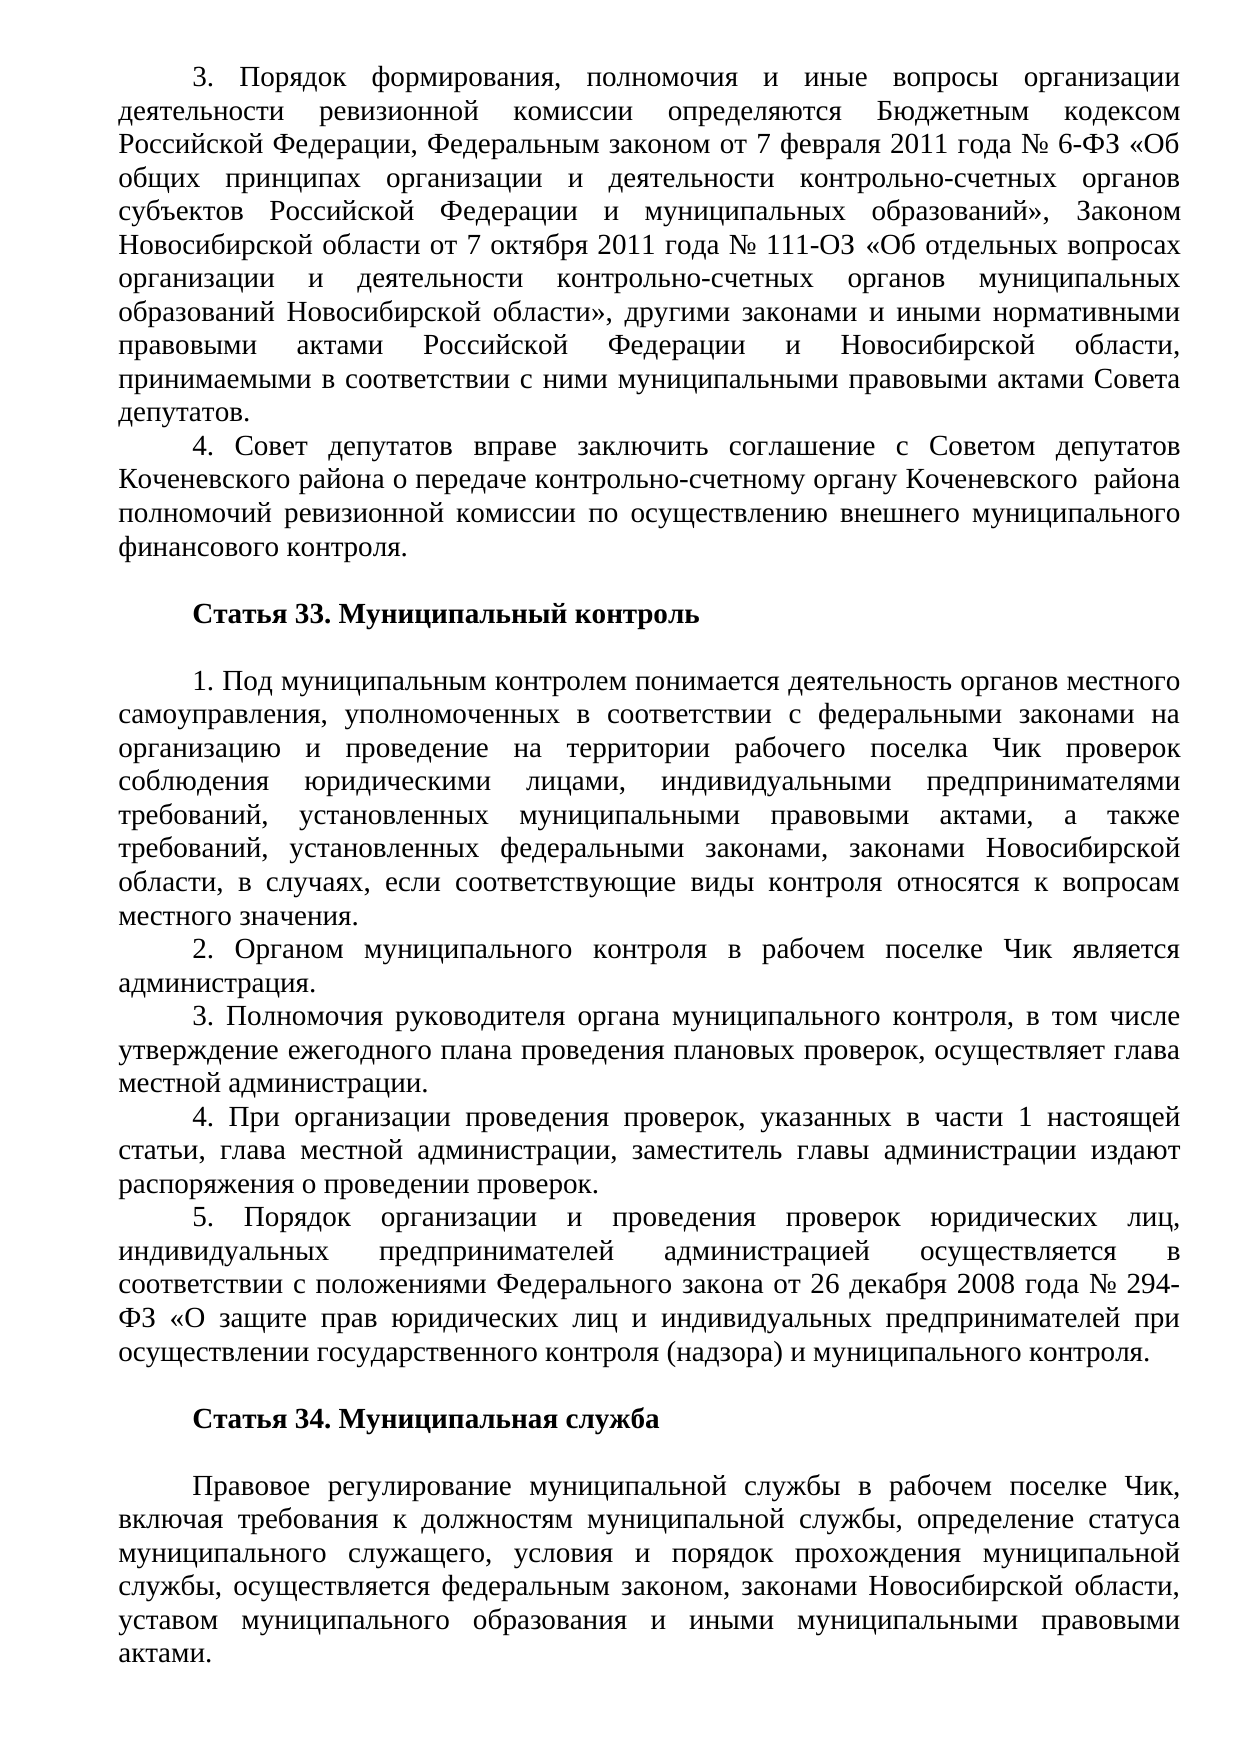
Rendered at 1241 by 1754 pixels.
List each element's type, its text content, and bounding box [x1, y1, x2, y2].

list 3. Полномочия руководителя органа муниципального контроля, в том числе утверждение ежегодного плана проведения плановых проверок, осуществляет глава местной администрации. [118, 998, 1181, 1099]
text 4. Совет депутатов вправе заключить соглашение с Советом депутатов Коченевского района о передаче контрольно-счетному органу Коченевского района полномочий ревизионной комиссии по осуществлению внешнего муниципального финансового контроля. [118, 428, 1181, 562]
text 3. Порядок формирования, полномочия и иные вопросы организации деятельности ревизионной комиссии определяются Бюджетным кодексом Российской Федерации, Федеральным законом от 7 февраля 2011 года № 6-ФЗ «Об общих принципах организации и деятельности контрольно-счетных органов субъектов Российской Федерации и муниципальных образований», Законом Новосибирской области от 7 октября 2011 года № 111-ОЗ «Об отдельных вопросах организации и деятельности контрольно-счетных органов муниципальных образований Новосибирской области», другими законами и иными нормативными правовыми актами Российской Федерации и Новосибирской области, принимаемыми в соответствии с ними муниципальными правовыми актами Совета депутатов. [118, 59, 1181, 428]
list 1. Под муниципальным контролем понимается деятельность органов местного самоуправления, уполномоченных в соответствии с федеральными законами на организацию и проведение на территории рабочего поселка Чик проверок соблюдения юридическими лицами, индивидуальными предпринимателями требований, установленных муниципальными правовыми актами, а также требований, установленных федеральными законами, законами Новосибирской области, в случаях, если соответствующие виды контроля относятся к вопросам местного значения. [118, 663, 1181, 931]
text Статья 33. Муниципальный контроль [118, 596, 1181, 629]
list 2. Органом муниципального контроля в рабочем поселке Чик является администрация. [118, 931, 1181, 998]
list 5. Порядок организации и проведения проверок юридических лиц, индивидуальных предпринимателей администрацией осуществляется в соответствии с положениями Федерального закона от 26 декабря 2008 года № 294-ФЗ «О защите прав юридических лиц и индивидуальных предпринимателей при осуществлении государственного контроля (надзора) и муниципального контроля. [118, 1199, 1181, 1367]
text 4. При организации проведения проверок, указанных в части 1 настоящей статьи, глава местной администрации, заместитель главы администрации издают распоряжения о проведении проверок. [118, 1099, 1181, 1199]
text Правовое регулирование муниципальной службы в рабочем поселке Чик, включая требования к должностям муниципальной службы, определение статуса муниципального служащего, условия и порядок прохождения муниципальной службы, осуществляется федеральным законом, законами Новосибирской области, уставом муниципального образования и иными муниципальными правовыми актами. [118, 1468, 1181, 1669]
text Статья 34. Муниципальная служба [118, 1401, 1181, 1434]
